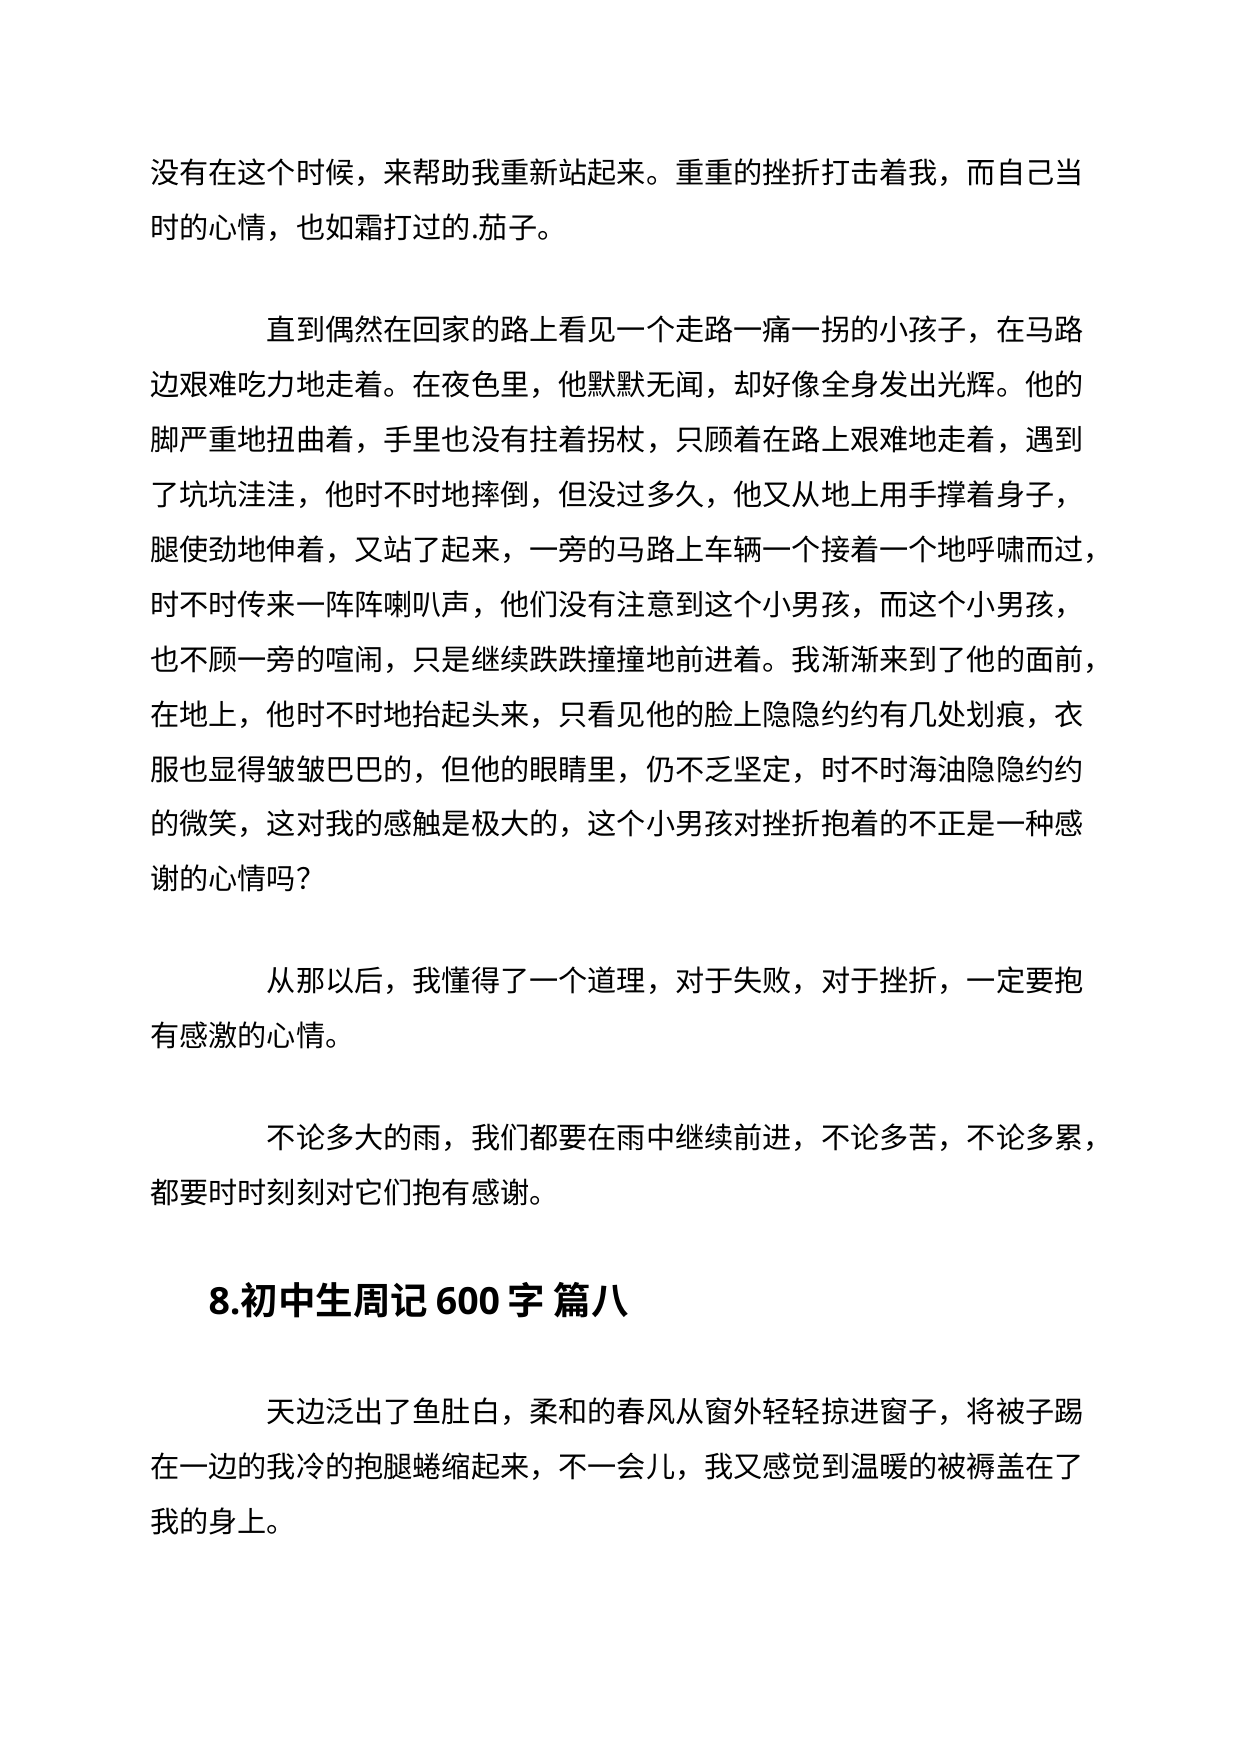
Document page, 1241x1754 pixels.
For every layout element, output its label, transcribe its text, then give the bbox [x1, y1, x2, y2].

text 直到偶然在回家的路上看见一个走路一痛一拐的小孩子，在马路边艰难吃力地走着。在夜色里，他默默无闻，却好像全身发出光辉。他的脚严重地扭曲着，手里也没有拄着拐杖，只顾着在路上艰难地走着，遇到了坑坑洼洼，他时不时地摔倒，但没过多久，他又从地上用手撑着身子，腿使劲地伸着，又站了起来，一旁的马路上车辆一个接着一个地呼啸而过，时不时传来一阵阵喇叭声，他们没有注意到这个小男孩，而这个小男孩，也不顾一旁的喧闹，只是继续跌跌撞撞地前进着。我渐渐来到了他的面前，在地上，他时不时地抬起头来，只看见他的脸上隐隐约约有几处划痕，衣服也显得皱皱巴巴的，但他的眼睛里，仍不乏坚定，时不时海油隐隐约约的微笑，这对我的感触是极大的，这个小男孩对挫折抱着的不正是一种感谢的心情吗？ [150, 307, 1090, 898]
text 从那以后，我懂得了一个道理，对于失败，对于挫折，一定要抱有感激的心情。 [150, 958, 1090, 1055]
text 不论多大的雨，我们都要在雨中继续前进，不论多苦，不论多累，都要时时刻刻对它们抱有感谢。 [150, 1114, 1090, 1211]
text 8.初中生周记600字 篇八 [150, 1271, 1090, 1325]
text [150, 150, 1090, 247]
text 天边泛出了鱼肚白，柔和的春风从窗外轻轻掠进窗子，将被子踢在一边的我冷的抱腿蜷缩起来，不一会儿，我又感觉到温暖的被褥盖在了我的身上。 [150, 1388, 1090, 1541]
